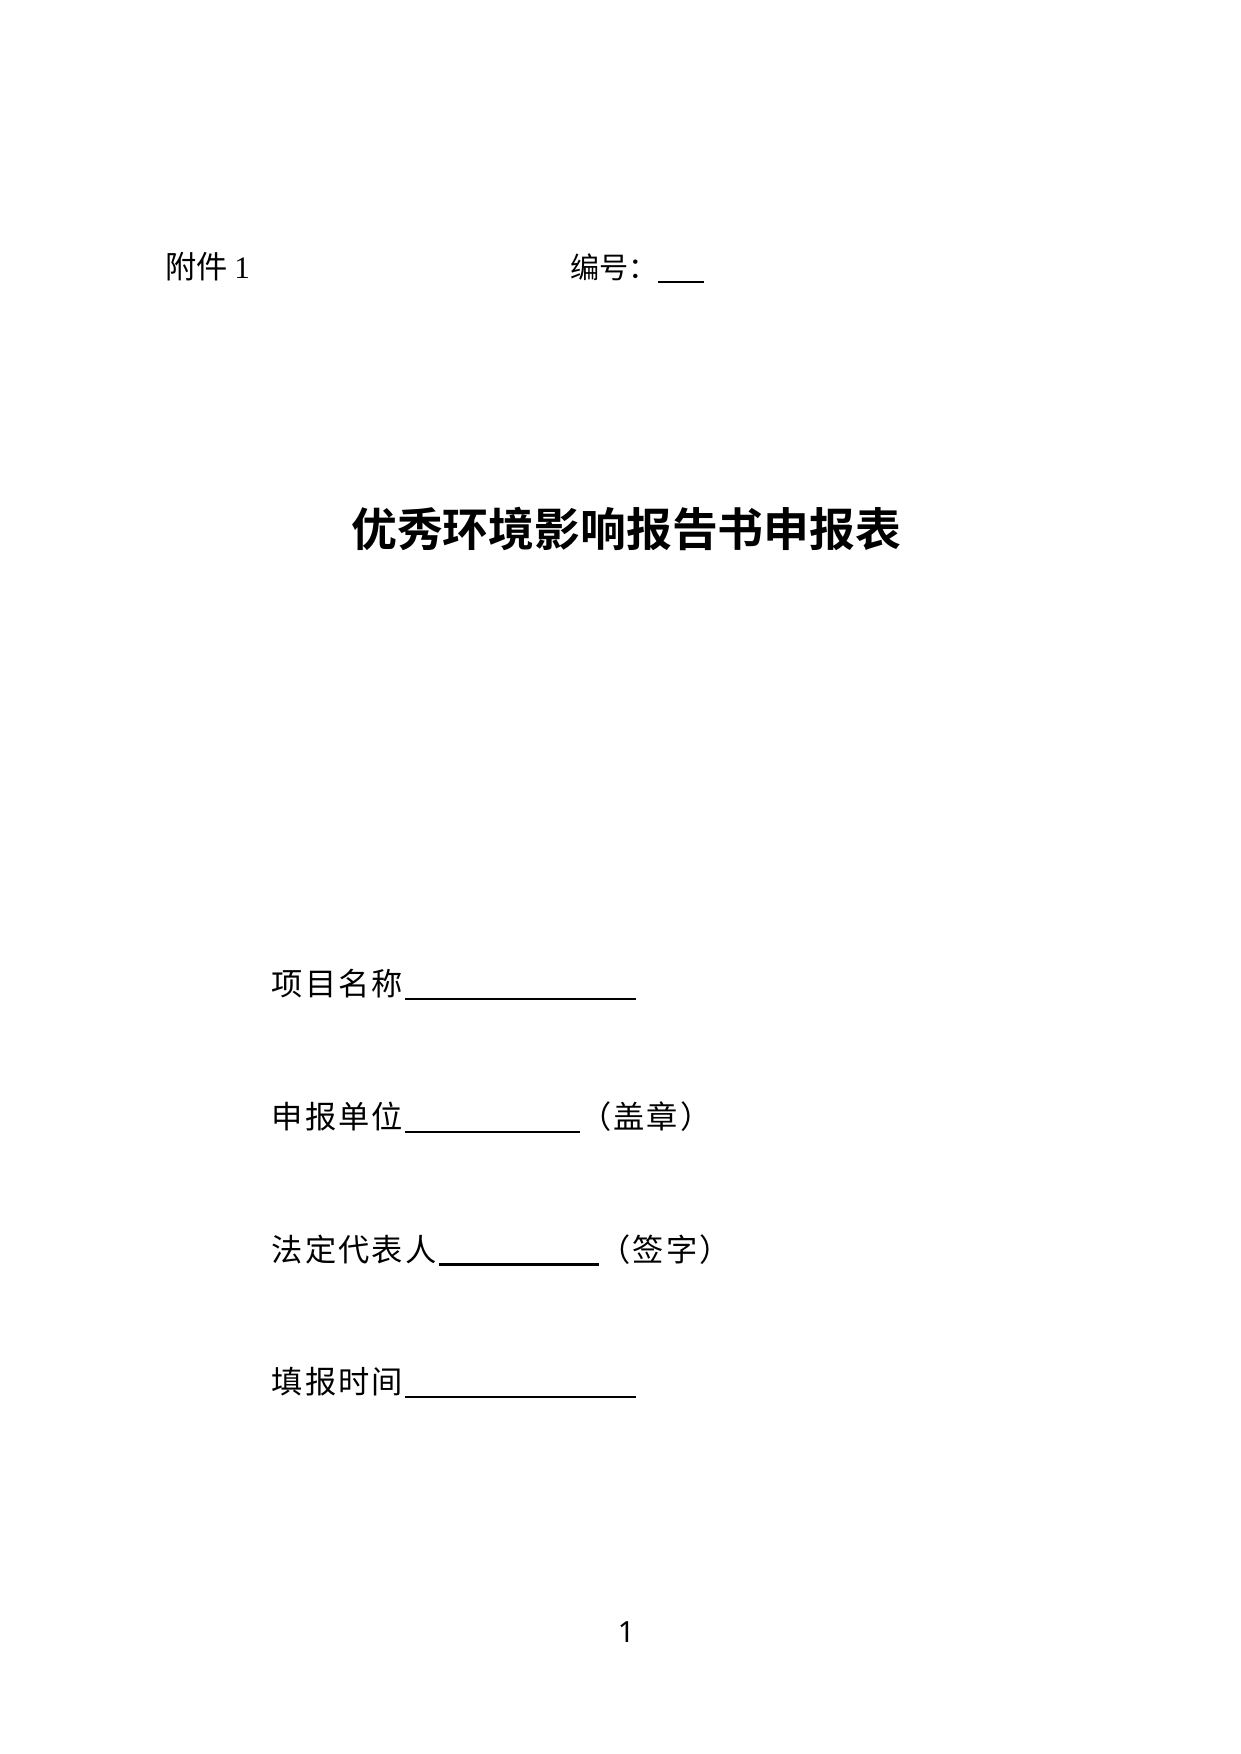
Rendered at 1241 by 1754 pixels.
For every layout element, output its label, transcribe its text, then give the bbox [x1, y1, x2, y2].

text 填报时间 [165, 1348, 1087, 1413]
text 法定代表人 （签字） [165, 1215, 1087, 1280]
text 优秀环境影响报告书申报表 [165, 493, 1087, 559]
text 申报单位 （盖章） [165, 1082, 1087, 1147]
text 项目名称 [165, 949, 1087, 1014]
text 附件1 编号： [165, 233, 1087, 298]
